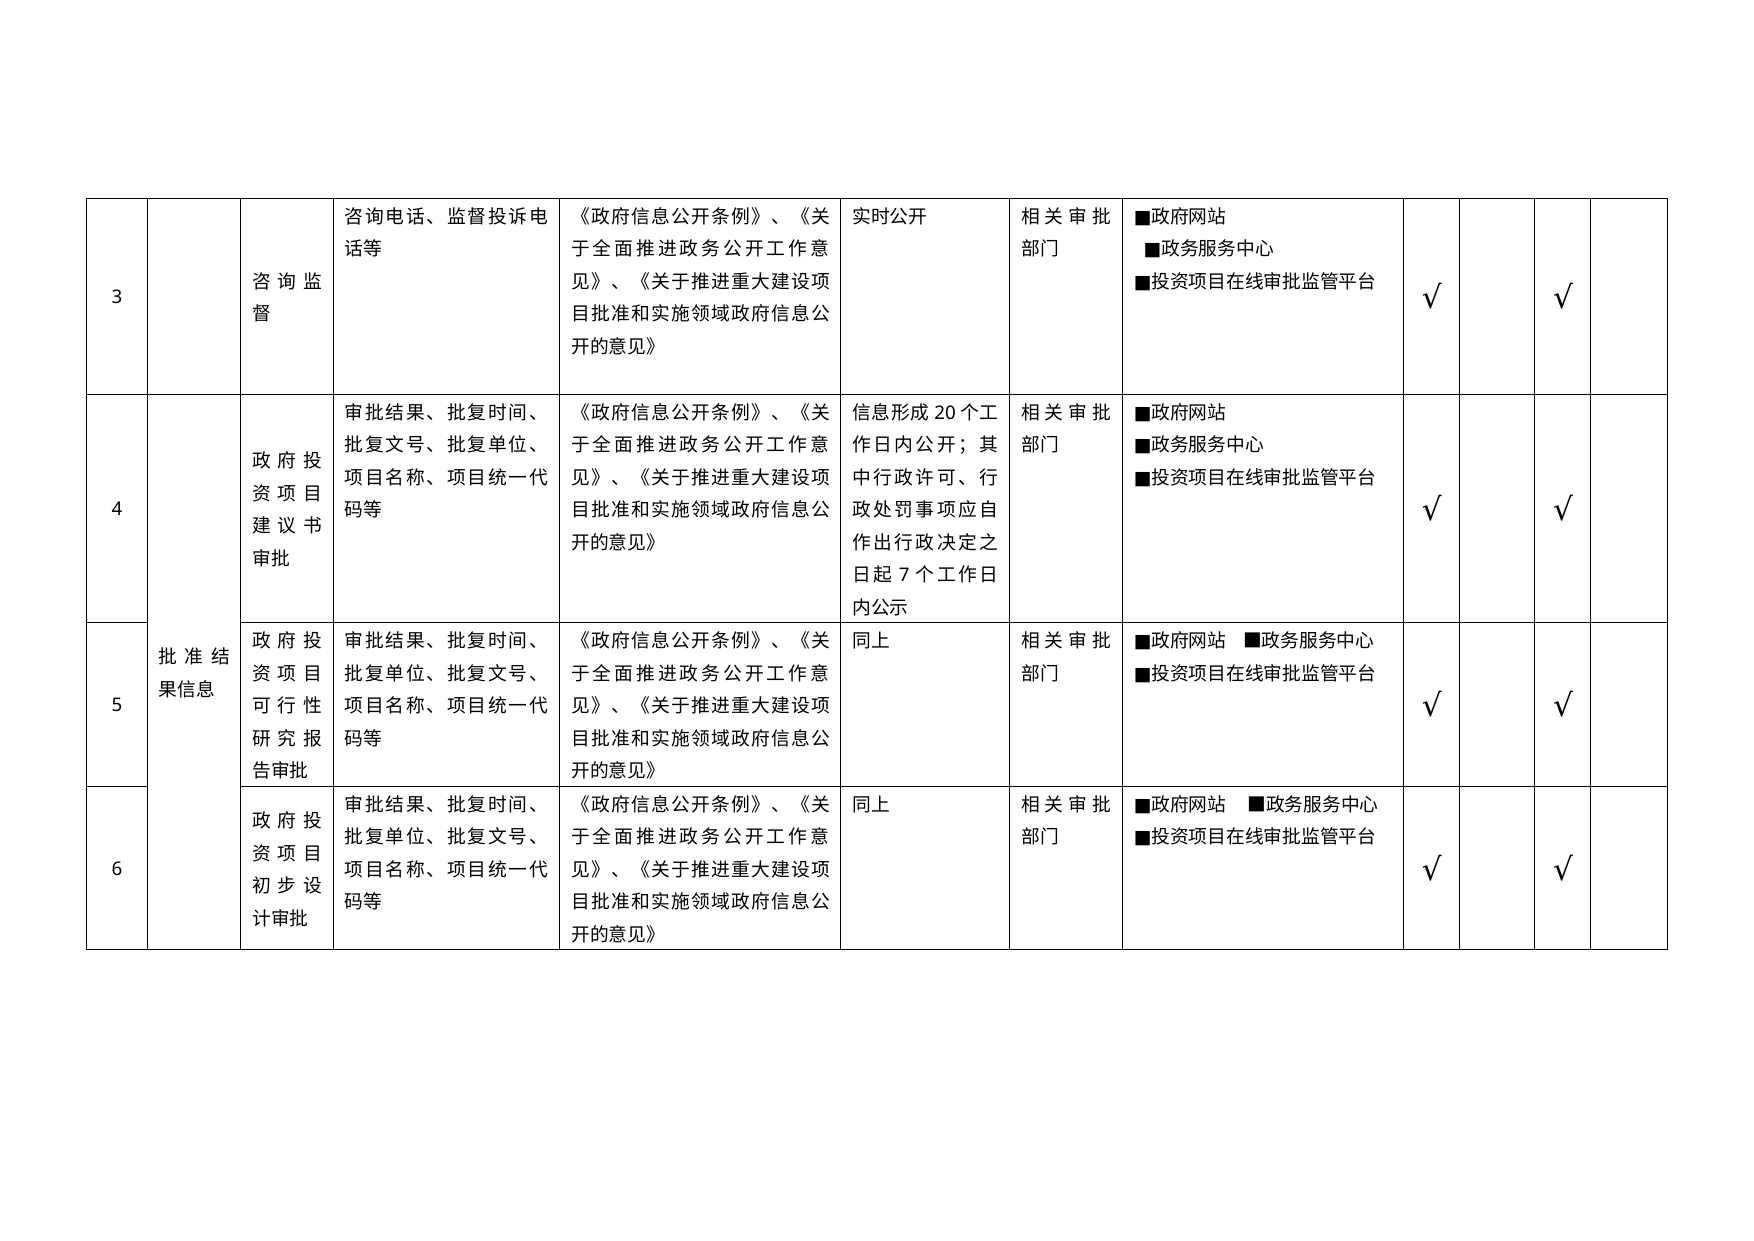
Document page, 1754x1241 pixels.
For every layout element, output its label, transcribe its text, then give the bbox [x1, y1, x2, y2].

table_cell [1460, 623, 1534, 786]
table_cell √ [1404, 623, 1459, 786]
table_cell 相关审批部门 [1010, 623, 1122, 786]
table_cell 3 [87, 199, 147, 394]
table_cell ■政府网站 ■政务服务中心 ■投资项目在线审批监管平台 [1123, 623, 1403, 786]
table_cell 相关审批部门 [1010, 787, 1122, 949]
table_cell 批准结果信息 [148, 395, 240, 949]
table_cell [560, 199, 840, 394]
table_cell √ [1404, 395, 1459, 622]
table_cell √ [1535, 199, 1590, 394]
table_cell [1460, 395, 1534, 622]
table_cell 政府投资项目建议书审批 [241, 395, 333, 622]
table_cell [1123, 199, 1403, 394]
table_cell [1460, 199, 1534, 394]
table_cell [1460, 787, 1534, 949]
table_cell 审批结果、批复时间、批复文号、批复单位、项目名称、项目统一代码等 [334, 395, 559, 622]
table_cell [1591, 623, 1667, 786]
table_cell √ [1535, 623, 1590, 786]
table_cell 4 [87, 395, 147, 622]
table_cell √ [1535, 395, 1590, 622]
table_cell √ [1404, 199, 1459, 394]
table_cell [1591, 787, 1667, 949]
table_cell 相关审批部门 [1010, 199, 1122, 394]
table_cell 政府投资项目初步设计审批 [241, 787, 333, 949]
table_cell ■政府网站 ■政务服务中心 ■投资项目在线审批监管平台 [1123, 395, 1403, 622]
table_cell 同上 [841, 787, 1009, 949]
table_cell 审批结果、批复时间、批复单位、批复文号、项目名称、项目统一代码等 [334, 623, 559, 786]
table_cell √ [1404, 787, 1459, 949]
table_cell 5 [87, 623, 147, 786]
table_cell 同上 [841, 623, 1009, 786]
table_cell 实时公开 [841, 199, 1009, 394]
table_cell 咨询电话、监督投诉电话等 [334, 199, 559, 394]
table_cell 信息形成20个工作日内公开；其中行政许可、行政处罚事项应自作出行政决定之日起7个工作日内公示 [841, 395, 1009, 622]
table_cell 政府投资项目可行性研究报告审批 [241, 623, 333, 786]
table_cell 咨询监督 [241, 199, 333, 394]
table_cell 6 [87, 787, 147, 949]
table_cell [560, 787, 840, 949]
table_cell [1591, 199, 1667, 394]
table_cell 《政府信息公开条例》、《关于全面推进政务公开工作意见》、《关于推进重大建设项目批准和实施领域政府信息公开的意见》 [560, 395, 840, 622]
table_cell 《政府信息公开条例》、《关于全面推进政务公开工作意见》、《关于推进重大建设项目批准和实施领域政府信息公开的意见》 [560, 623, 840, 786]
table_cell √ [1535, 787, 1590, 949]
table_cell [1123, 787, 1403, 949]
table_cell 审批结果、批复时间、批复单位、批复文号、项目名称、项目统一代码等 [334, 787, 559, 949]
table_cell 相关审批部门 [1010, 395, 1122, 622]
table_cell [1591, 395, 1667, 622]
